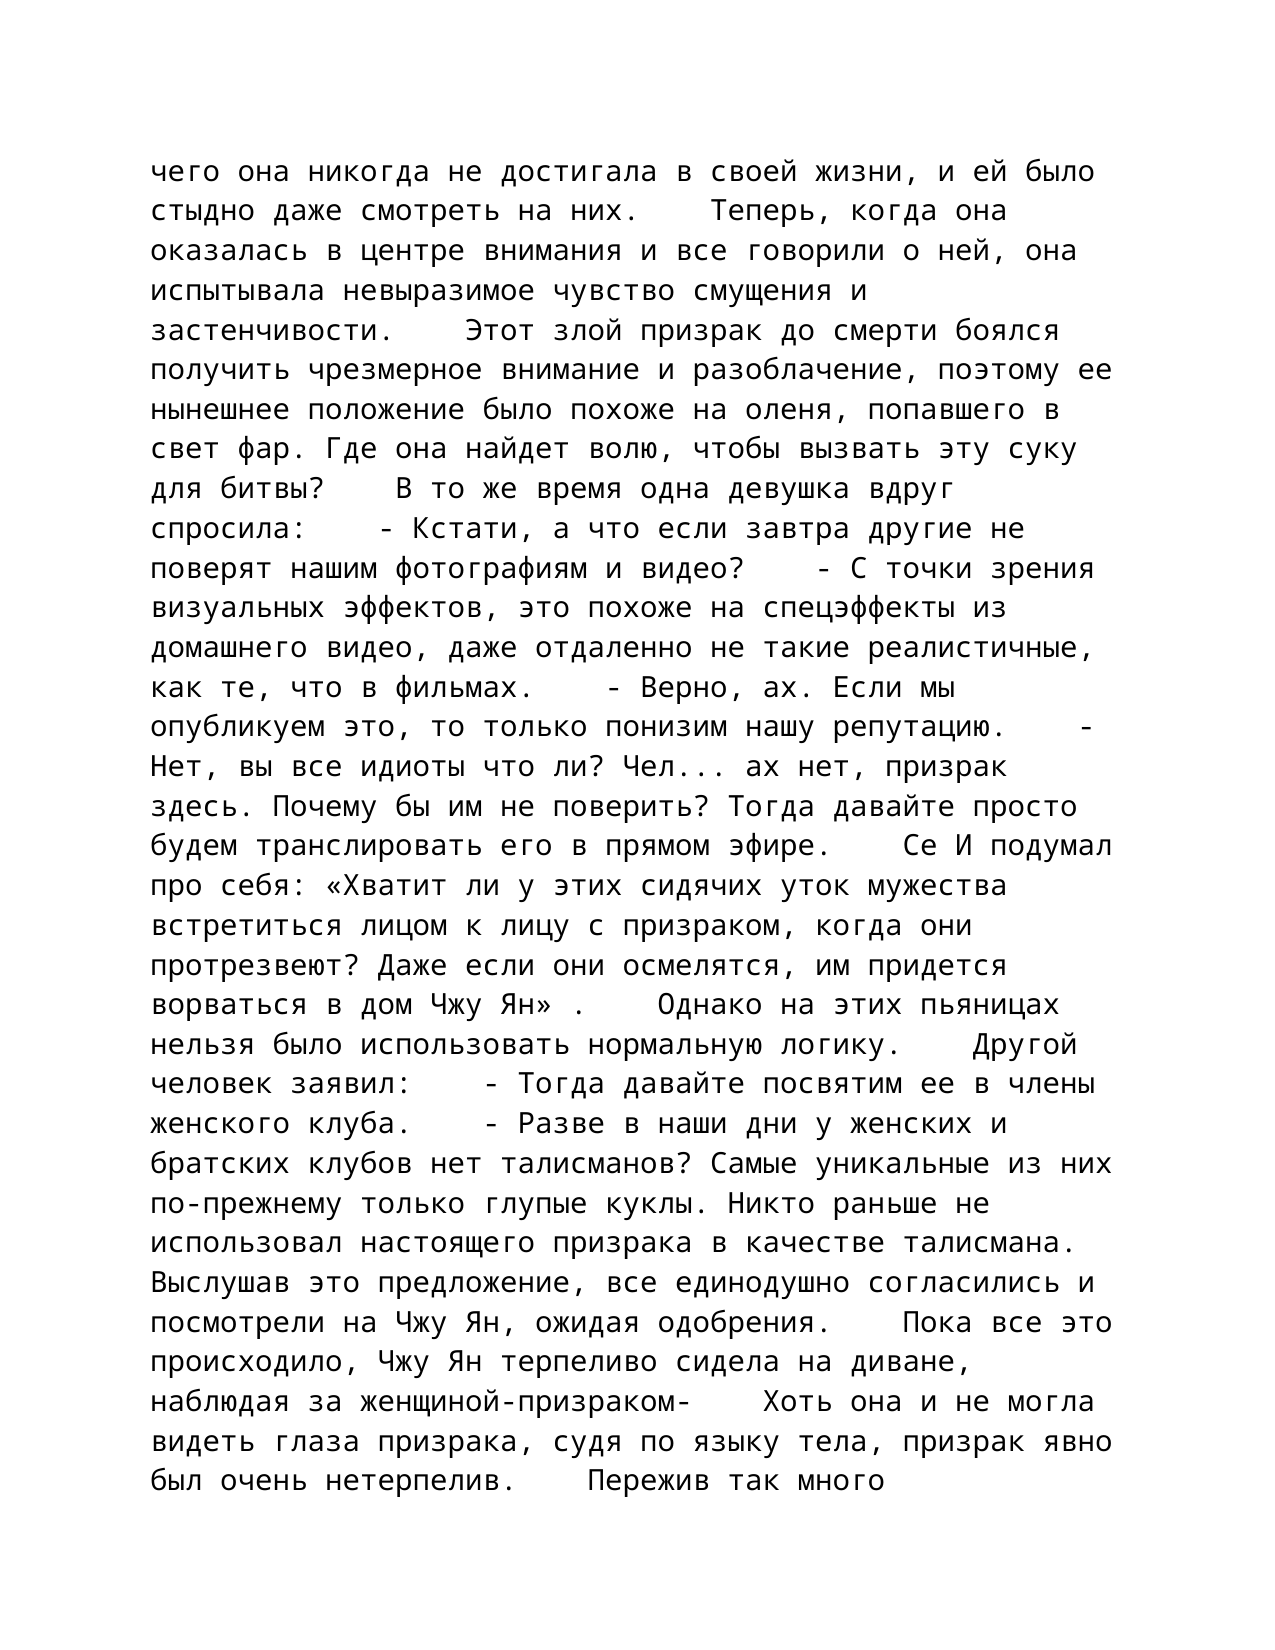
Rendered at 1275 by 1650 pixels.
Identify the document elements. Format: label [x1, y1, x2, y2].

text [150, 150, 1125, 1499]
